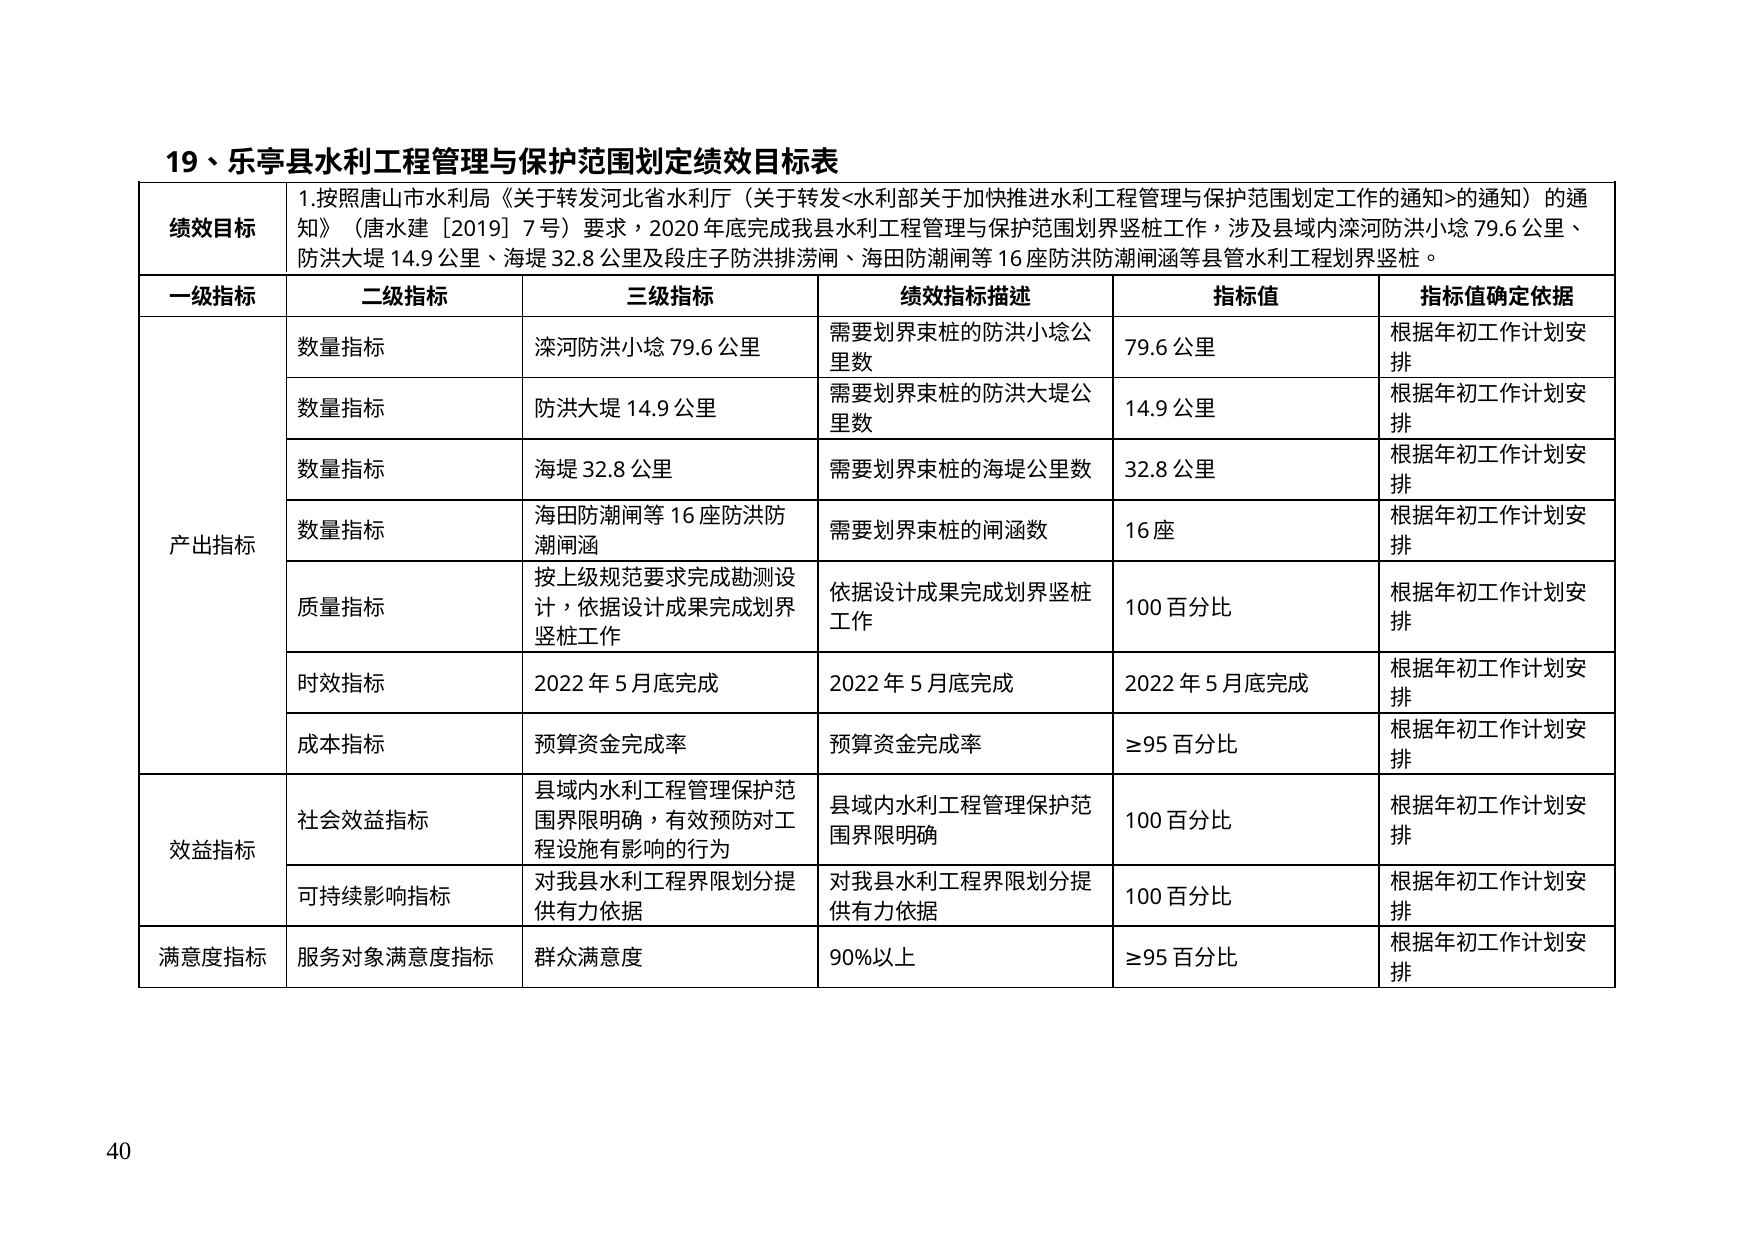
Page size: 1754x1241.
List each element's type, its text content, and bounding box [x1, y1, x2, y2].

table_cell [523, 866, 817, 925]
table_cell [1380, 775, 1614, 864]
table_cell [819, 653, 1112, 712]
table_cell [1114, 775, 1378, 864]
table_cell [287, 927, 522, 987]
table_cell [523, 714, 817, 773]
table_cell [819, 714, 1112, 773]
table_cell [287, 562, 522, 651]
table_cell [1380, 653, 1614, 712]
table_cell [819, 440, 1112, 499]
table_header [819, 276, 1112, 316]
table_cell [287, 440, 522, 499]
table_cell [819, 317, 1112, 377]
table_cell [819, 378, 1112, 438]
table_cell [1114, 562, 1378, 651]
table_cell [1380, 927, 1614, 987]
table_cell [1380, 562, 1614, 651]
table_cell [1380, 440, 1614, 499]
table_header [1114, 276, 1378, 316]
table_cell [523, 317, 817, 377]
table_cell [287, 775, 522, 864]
text 19、乐亭县水利工程管理与保护范围划定绩效目标表 [106, 142, 1648, 181]
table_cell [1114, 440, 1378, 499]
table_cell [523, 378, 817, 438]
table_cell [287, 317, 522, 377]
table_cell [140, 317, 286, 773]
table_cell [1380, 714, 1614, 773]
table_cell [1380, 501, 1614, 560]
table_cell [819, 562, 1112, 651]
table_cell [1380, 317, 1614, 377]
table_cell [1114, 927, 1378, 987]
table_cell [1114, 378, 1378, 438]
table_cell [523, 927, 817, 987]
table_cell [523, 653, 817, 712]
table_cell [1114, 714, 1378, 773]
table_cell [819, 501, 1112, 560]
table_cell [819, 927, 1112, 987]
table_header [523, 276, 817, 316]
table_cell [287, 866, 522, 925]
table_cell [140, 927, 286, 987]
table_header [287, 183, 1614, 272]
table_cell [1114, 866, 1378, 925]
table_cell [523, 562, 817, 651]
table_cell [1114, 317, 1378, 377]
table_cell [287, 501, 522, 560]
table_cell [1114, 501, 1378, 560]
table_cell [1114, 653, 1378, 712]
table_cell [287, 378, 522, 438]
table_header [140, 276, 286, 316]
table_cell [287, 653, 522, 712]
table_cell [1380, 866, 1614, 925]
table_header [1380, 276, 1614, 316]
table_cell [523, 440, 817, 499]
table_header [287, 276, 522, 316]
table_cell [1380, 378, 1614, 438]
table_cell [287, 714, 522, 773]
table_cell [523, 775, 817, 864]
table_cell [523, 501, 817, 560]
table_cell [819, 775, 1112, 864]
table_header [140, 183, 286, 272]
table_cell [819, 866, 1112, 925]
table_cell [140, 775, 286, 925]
